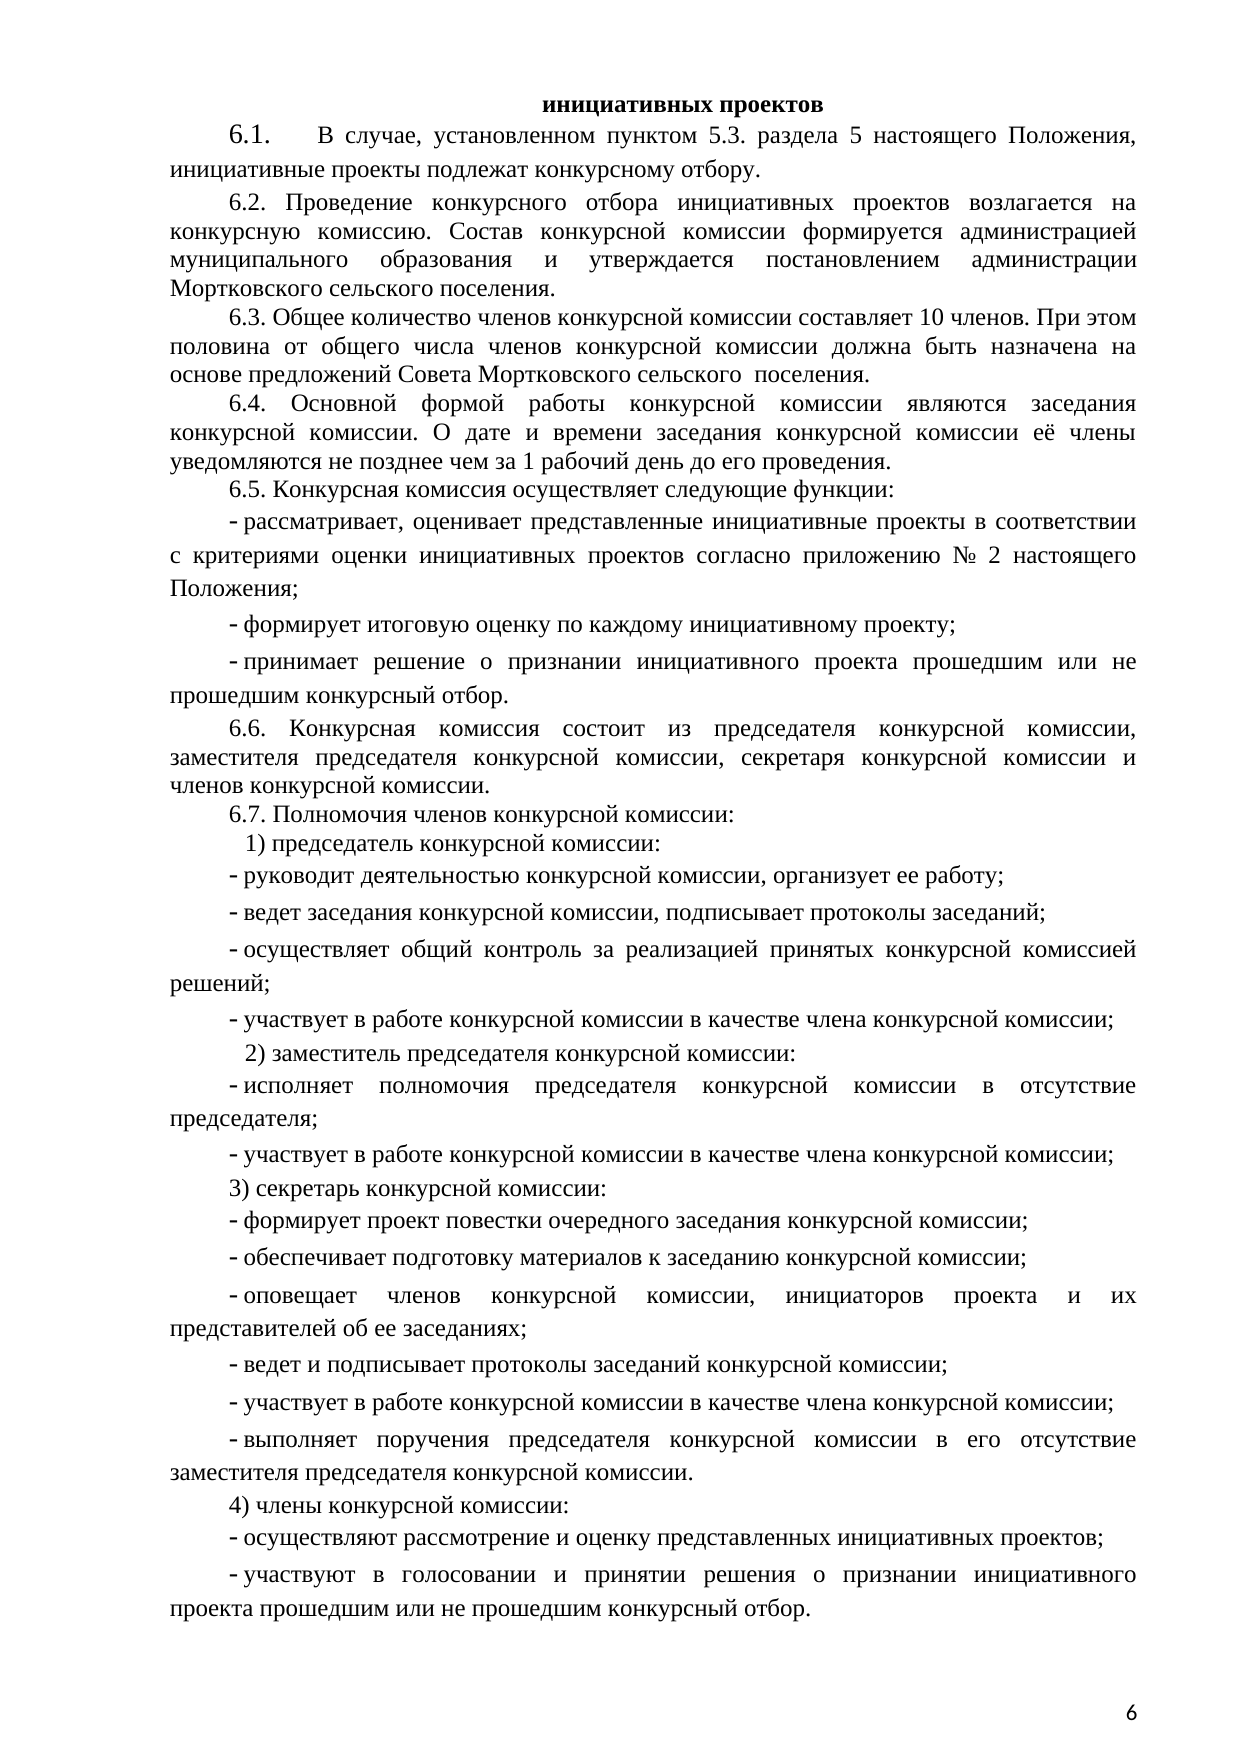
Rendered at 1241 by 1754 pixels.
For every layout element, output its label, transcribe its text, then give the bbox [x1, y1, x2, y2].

list формирует итоговую оценку по каждому инициативному проекту; [169, 606, 1137, 638]
list руководит деятельностью конкурсной комиссии, организует ее работу; [169, 857, 1137, 889]
list рассматривает, оценивает представленные инициативные проекты в соответствии с критериями оценки инициативных проектов согласно приложению № 2 настоящего Положения; [169, 503, 1137, 602]
list принимает решение о признании инициативного проекта прошедшим или не прошедшим конкурсный отбор. [169, 643, 1137, 709]
list оповещает членов конкурсной комиссии, инициаторов проекта и их представителей об ее заседаниях; [169, 1277, 1137, 1342]
list участвует в работе конкурсной комиссии в качестве члена конкурсной комиссии; [169, 1136, 1137, 1169]
text 2) заместитель председателя конкурсной комиссии: [244, 1038, 1137, 1067]
text 6.6. Конкурсная комиссия состоит из председателя конкурсной комиссии, заместителя председателя конкурсной комиссии, секретаря конкурсной комиссии и членов конкурсной комиссии. [169, 713, 1137, 799]
list участвуют в голосовании и принятии решения о признании инициативного проекта прошедшим или не прошедшим конкурсный отбор. [169, 1556, 1137, 1622]
list выполняет поручения председателя конкурсной комиссии в его отсутствие заместителя председателя конкурсной комиссии. [169, 1421, 1137, 1486]
text 4) члены конкурсной комиссии: [169, 1490, 1137, 1519]
text 6.2. Проведение конкурсного отбора инициативных проектов возлагается на конкурсную комиссию. Состав конкурсной комиссии формируется администрацией муниципального образования и утверждается постановлением администрации Мортковского сельского поселения. [169, 187, 1137, 302]
text 6.5. Конкурсная комиссия осуществляет следующие функции: [228, 474, 1137, 503]
text 6.7. Полномочия членов конкурсной комиссии: [169, 799, 1137, 828]
text 6.4. Основной формой работы конкурсной комиссии являются заседания конкурсной комиссии. О дате и времени заседания конкурсной комиссии её члены уведомляются не позднее чем за 1 рабочий день до его проведения. [169, 388, 1137, 474]
list обеспечивает подготовку материалов к заседанию конкурсной комиссии; [169, 1239, 1137, 1272]
text 1) председатель конкурсной комиссии: [244, 828, 1137, 857]
list ведет и подписывает протоколы заседаний конкурсной комиссии; [169, 1346, 1137, 1379]
text 6.3. Общее количество членов конкурсной комиссии составляет 10 членов. При этом половина от общего числа членов конкурсной комиссии должна быть назначена на основе предложений Совета Мортковского сельского поселения. [169, 302, 1137, 388]
list ведет заседания конкурсной комиссии, подписывает протоколы заседаний; [169, 894, 1137, 926]
list формирует проект повестки очередного заседания конкурсной комиссии; [169, 1202, 1137, 1235]
list осуществляют рассмотрение и оценку представленных инициативных проектов; [169, 1519, 1137, 1552]
text 3) секретарь конкурсной комиссии: [228, 1173, 1137, 1202]
list участвует в работе конкурсной комиссии в качестве члена конкурсной комиссии; [169, 1383, 1137, 1416]
list В случае, установленном пунктом 5.3. раздела 5 настоящего Положения, инициативные проекты подлежат конкурсному отбору. [169, 117, 1137, 183]
list осуществляет общий контроль за реализацией принятых конкурсной комиссией решений; [169, 931, 1137, 996]
list участвует в работе конкурсной комиссии в качестве члена конкурсной комиссии; [169, 1001, 1137, 1033]
list исполняет полномочия председателя конкурсной комиссии в отсутствие председателя; [169, 1067, 1137, 1132]
text инициативных проектов [169, 89, 1137, 117]
